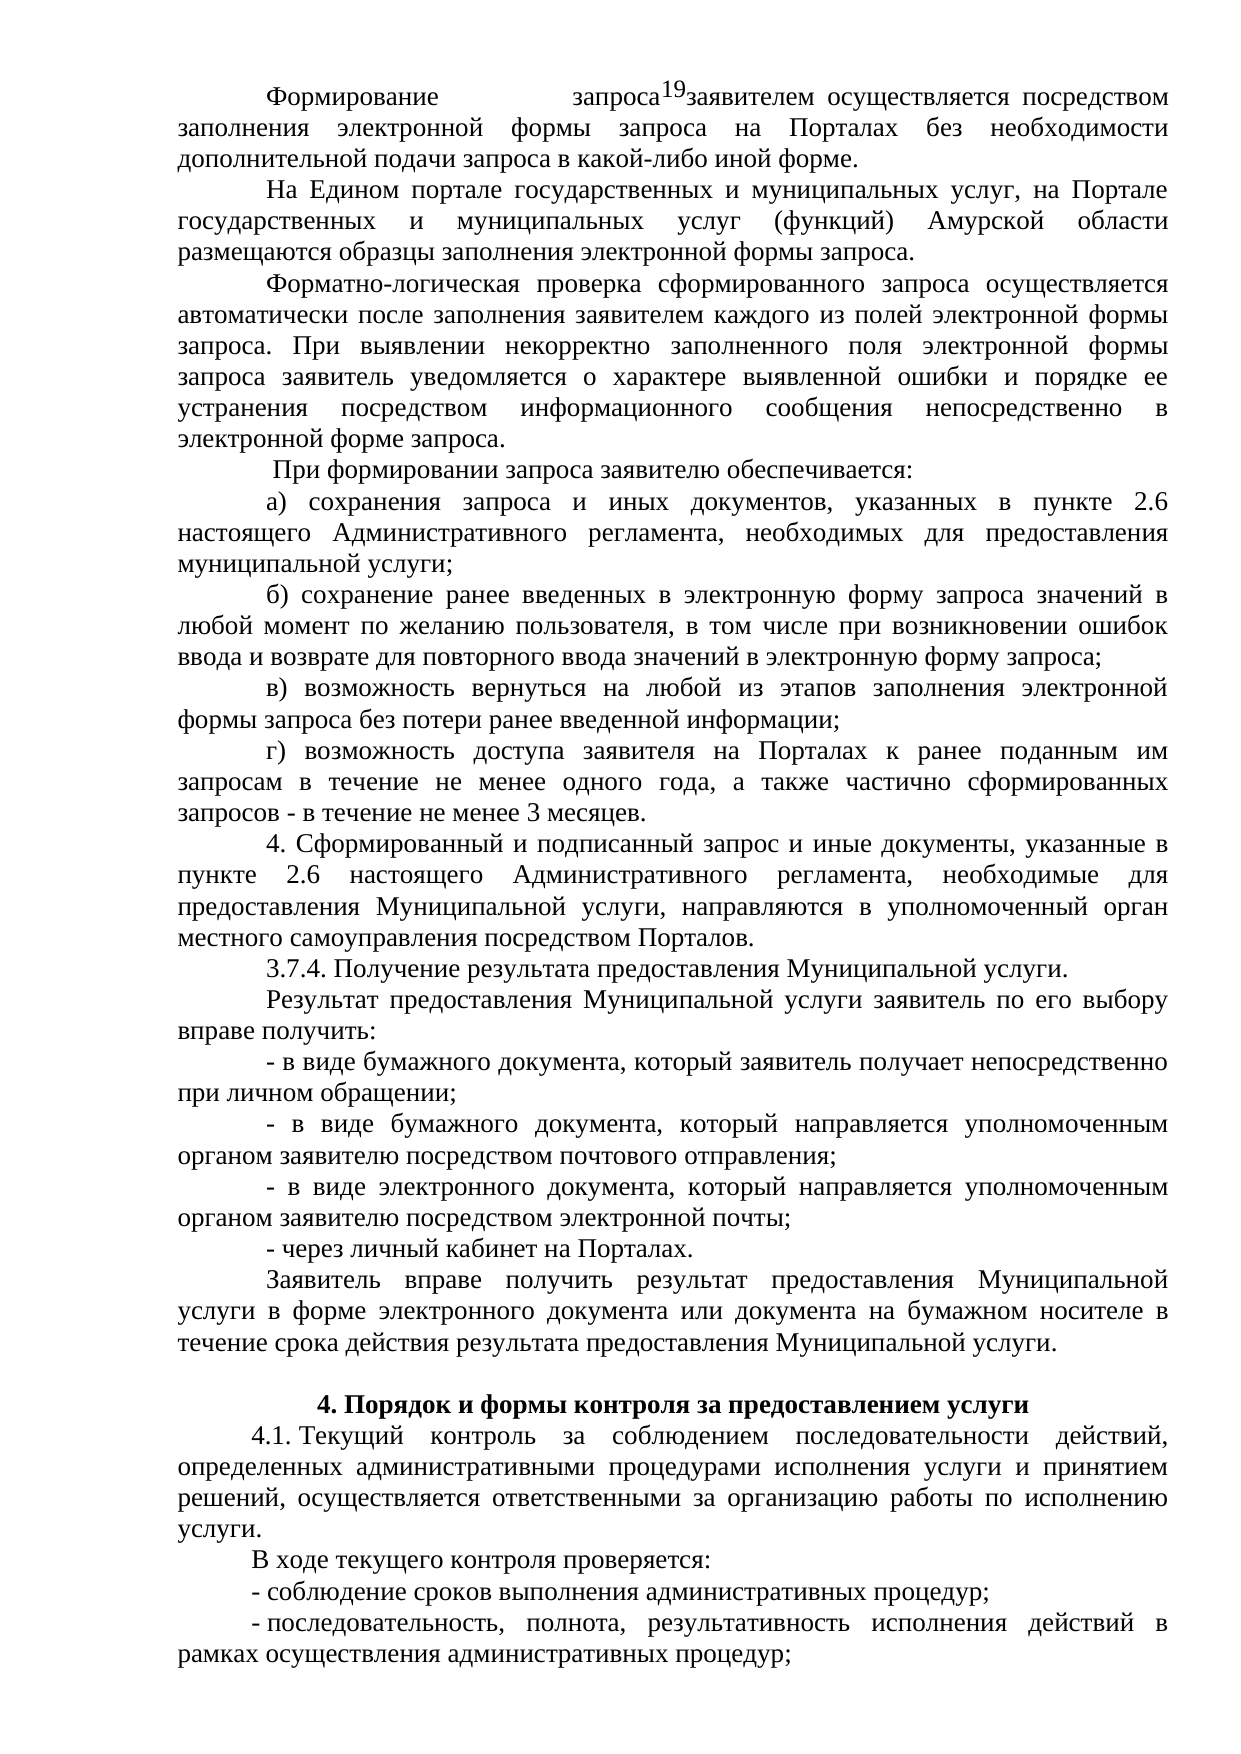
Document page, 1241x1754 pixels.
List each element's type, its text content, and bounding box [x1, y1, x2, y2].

text В ходе текущего контроля проверяется: [177, 1544, 1169, 1575]
text 4.1. Текущий контроль за соблюдением последовательности действий, определенных административными процедурами исполнения услуги и принятием решений, осуществляется ответственными за организацию работы по исполнению услуги. [177, 1419, 1169, 1544]
text - через личный кабинет на Порталах. [177, 1232, 1169, 1263]
text Результат предоставления Муниципальной услуги заявитель по его выбору вправе получить: [177, 983, 1169, 1045]
text Форматно-логическая проверка сформированного запроса осуществляется автоматически после заполнения заявителем каждого из полей электронной формы запроса. При выявлении некорректно заполненного поля электронной формы запроса заявитель уведомляется о характере выявленной ошибки и порядке ее устранения посредством информационного сообщения непосредственно в электронной форме запроса. [177, 267, 1169, 453]
text - в виде бумажного документа, который заявитель получает непосредственно при личном обращении; [177, 1045, 1169, 1108]
text На Едином портале государственных и муниципальных услуг, на Портале государственных и муниципальных услуг (функций) Амурской области размещаются образцы заполнения электронной формы запроса. [177, 173, 1169, 267]
text - в виде электронного документа, который направляется уполномоченным органом заявителю посредством электронной почты; [177, 1170, 1169, 1232]
text - последовательность, полнота, результативность исполнения действий в рамках осуществления административных процедур; [177, 1606, 1169, 1668]
text г) возможность доступа заявителя на Порталах к ранее поданным им запросам в течение не менее одного года, а также частично сформированных запросов - в течение не менее 3 месяцев. [177, 734, 1169, 827]
text 4. Сформированный и подписанный запрос и иные документы, указанные в пункте 2.6 настоящего Административного регламента, необходимые для предоставления Муниципальной услуги, направляются в уполномоченный орган местного самоуправления посредством Порталов. [177, 827, 1169, 952]
text а) сохранения запроса и иных документов, указанных в пункте 2.6 настоящего Административного регламента, необходимых для предоставления муниципальной услуги; [177, 485, 1169, 578]
text 4. Порядок и формы контроля за предоставлением услуги [177, 1388, 1169, 1419]
text в) возможность вернуться на любой из этапов заполнения электронной формы запроса без потери ранее введенной информации; [177, 672, 1169, 734]
text 3.7.4. Получение результата предоставления Муниципальной услуги. [177, 952, 1169, 983]
text б) сохранение ранее введенных в электронную форму запроса значений в любой момент по желанию пользователя, в том числе при возникновении ошибок ввода и возврате для повторного ввода значений в электронную форму запроса; [177, 578, 1169, 672]
text - в виде бумажного документа, который направляется уполномоченным органом заявителю посредством почтового отправления; [177, 1108, 1169, 1170]
text - соблюдение сроков выполнения административных процедур; [177, 1575, 1169, 1606]
text Формирование запроса заявителем осуществляется посредством заполнения электронной формы запроса на Порталах без необходимости дополнительной подачи запроса в какой-либо иной форме. [177, 80, 1169, 173]
text Заявитель вправе получить результат предоставления Муниципальной услуги в форме электронного документа или документа на бумажном носителе в течение срока действия результата предоставления Муниципальной услуги. [177, 1263, 1169, 1357]
text При формировании запроса заявителю обеспечивается: [177, 453, 1169, 485]
